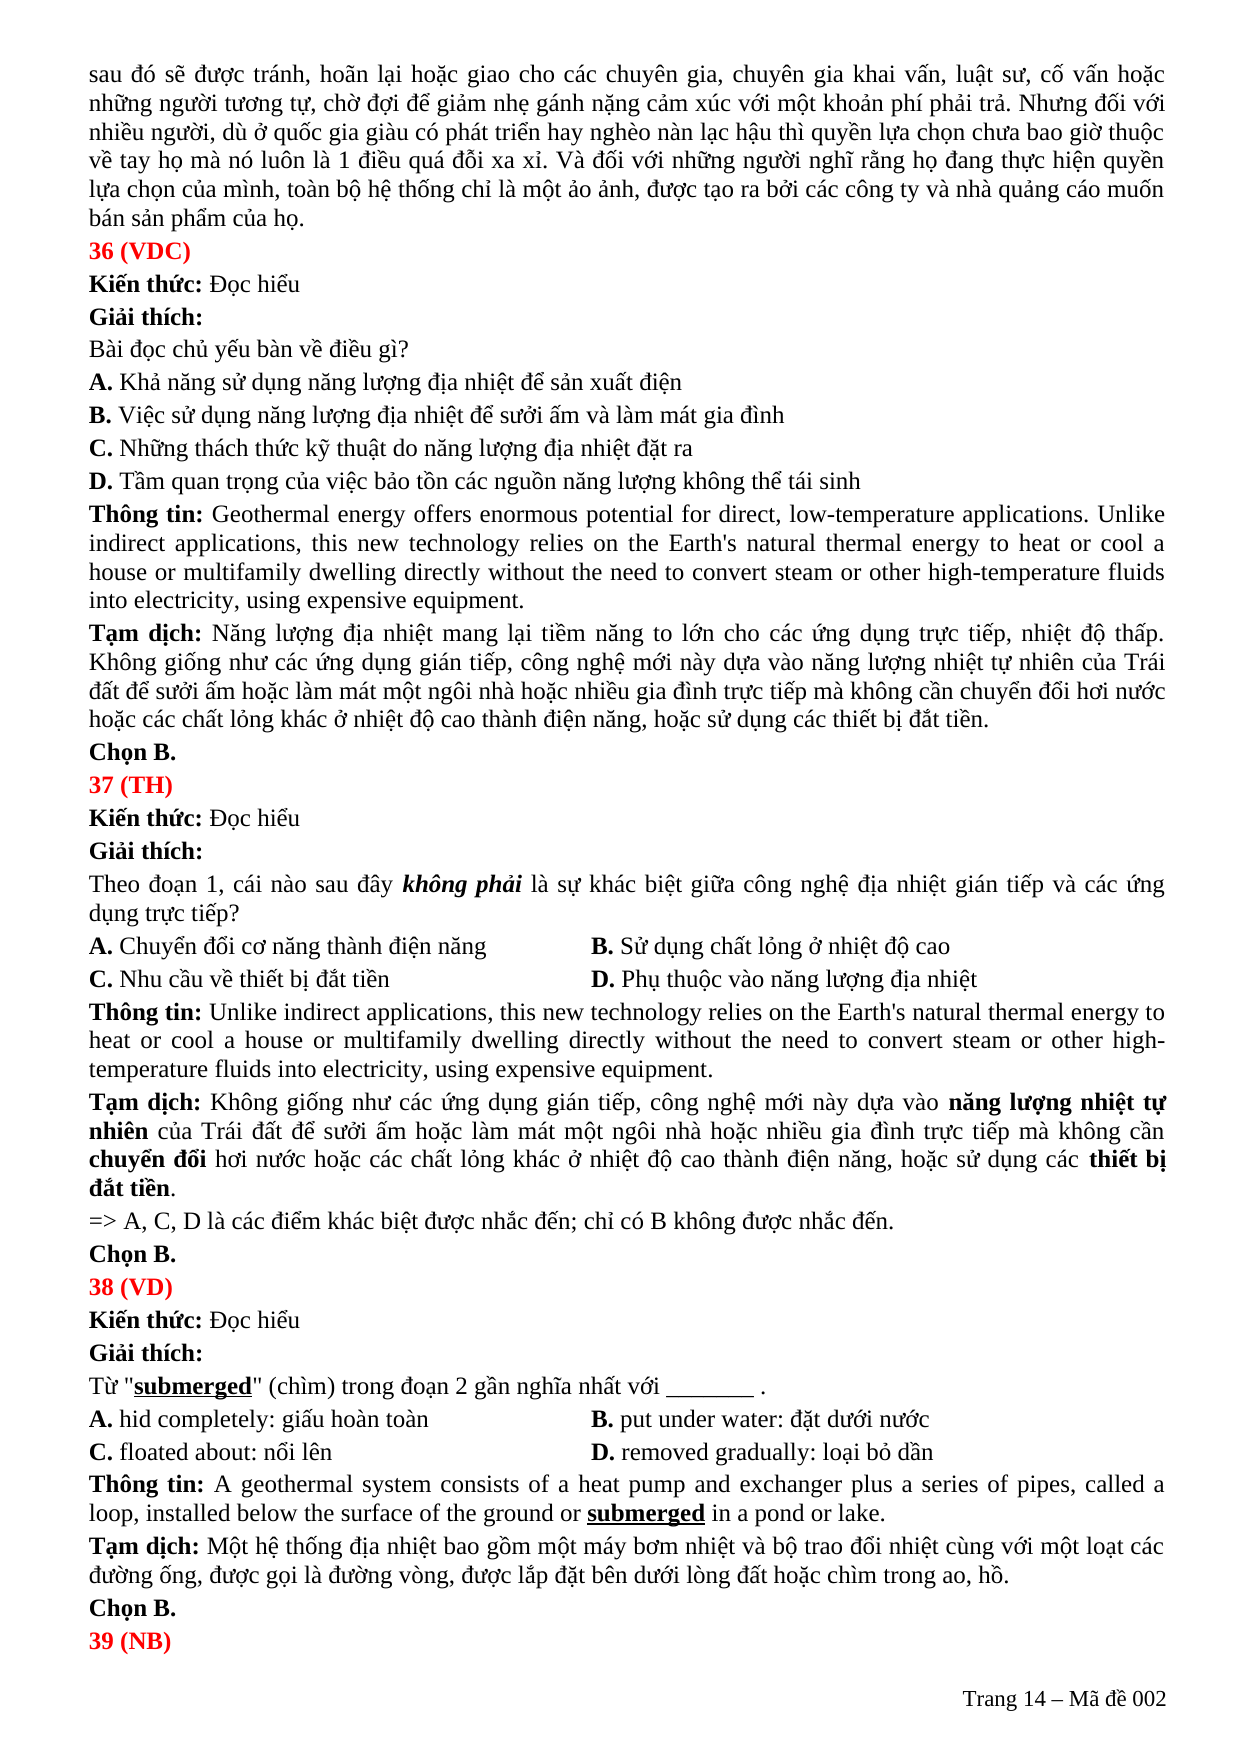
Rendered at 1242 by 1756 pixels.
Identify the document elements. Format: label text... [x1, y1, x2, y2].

text D. Tầm quan trọng của việc bảo tồn các nguồn năng lượng không thể tái sinh [89, 466, 1167, 495]
text 38 (VD) [89, 1272, 1167, 1301]
text A. hid completely: giấu hoàn toàn B. put under water: đặt dưới nước [89, 1404, 1167, 1432]
text Kiến thức: Đọc hiểu [89, 803, 1167, 832]
text Giải thích: [89, 302, 1167, 330]
text 39 (NB) [89, 1626, 1167, 1654]
text A. Khả năng sử dụng năng lượng địa nhiệt để sản xuất điện [89, 367, 1167, 396]
text Tạm dịch: Một hệ thống địa nhiệt bao gồm một máy bơm nhiệt và bộ trao đổi nhiệt cùng với một loạt các đường ống, được gọi là đường vòng, được lắp đặt bên dưới lòng đất hoặc chìm trong ao, hồ. [89, 1531, 1167, 1589]
text Kiến thức: Đọc hiểu [89, 269, 1167, 297]
text Kiến thức: Đọc hiểu [89, 1305, 1167, 1334]
text C. Những thách thức kỹ thuật do năng lượng địa nhiệt đặt ra [89, 433, 1167, 462]
text Thông tin: Unlike indirect applications, this new technology relies on the Earth's natural thermal energy to heat or cool a house or multifamily dwelling directly without the need to convert steam or other high- temperature fluids into electricity, using expensive equipment. [89, 997, 1167, 1083]
text C. floated about: nổi lên D. removed gradually: loại bỏ dần [89, 1437, 1167, 1465]
text Chọn B. [89, 1239, 1167, 1268]
text B. Việc sử dụng năng lượng địa nhiệt để sưởi ấm và làm mát gia đình [89, 400, 1167, 429]
text Giải thích: [89, 1338, 1167, 1367]
text Thông tin: A geothermal system consists of a heat pump and exchanger plus a series of pipes, called a loop, installed below the surface of the ground or submerged in a pond or lake. [89, 1469, 1167, 1527]
text Chọn B. [89, 737, 1167, 766]
text Chọn B. [89, 1593, 1167, 1622]
text C. Nhu cầu về thiết bị đắt tiền D. Phụ thuộc vào năng lượng địa nhiệt [89, 964, 1167, 992]
text Giải thích: [89, 836, 1167, 865]
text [89, 59, 1167, 232]
text A. Chuyển đổi cơ năng thành điện năng B. Sử dụng chất lỏng ở nhiệt độ cao [89, 931, 1167, 959]
text 37 (TH) [89, 770, 1167, 799]
text => A, C, D là các điểm khác biệt được nhắc đến; chỉ có B không được nhắc đến. [89, 1206, 1167, 1235]
text Bài đọc chủ yếu bàn về điều gì? [89, 334, 1167, 363]
text 36 (VDC) [89, 236, 1167, 264]
text Từ "submerged" (chìm) trong đoạn 2 gần nghĩa nhất với _______ . [89, 1371, 1167, 1399]
text Tạm dịch: Không giống như các ứng dụng gián tiếp, công nghệ mới này dựa vào năng lượng nhiệt tự nhiên của Trái đất để sưởi ấm hoặc làm mát một ngôi nhà hoặc nhiều gia đình trực tiếp mà không cần chuyển đổi hơi nước hoặc các chất lỏng khác ở nhiệt độ cao thành điện năng, hoặc sử dụng các thiết bị đắt tiền. [89, 1087, 1167, 1202]
text Tạm dịch: Năng lượng địa nhiệt mang lại tiềm năng to lớn cho các ứng dụng trực tiếp, nhiệt độ thấp. Không giống như các ứng dụng gián tiếp, công nghệ mới này dựa vào năng lượng nhiệt tự nhiên của Trái đất để sưởi ấm hoặc làm mát một ngôi nhà hoặc nhiều gia đình trực tiếp mà không cần chuyển đổi hơi nước hoặc các chất lỏng khác ở nhiệt độ cao thành điện năng, hoặc sử dụng các thiết bị đắt tiền. [89, 618, 1167, 733]
text Thông tin: Geothermal energy offers enormous potential for direct, low-temperature applications. Unlike indirect applications, this new technology relies on the Earth's natural thermal energy to heat or cool a house or multifamily dwelling directly without the need to convert steam or other high-temperature fluids into electricity, using expensive equipment. [89, 499, 1167, 614]
text Theo đoạn 1, cái nào sau đây không phải là sự khác biệt giữa công nghệ địa nhiệt gián tiếp và các ứng dụng trực tiếp? [89, 869, 1167, 927]
